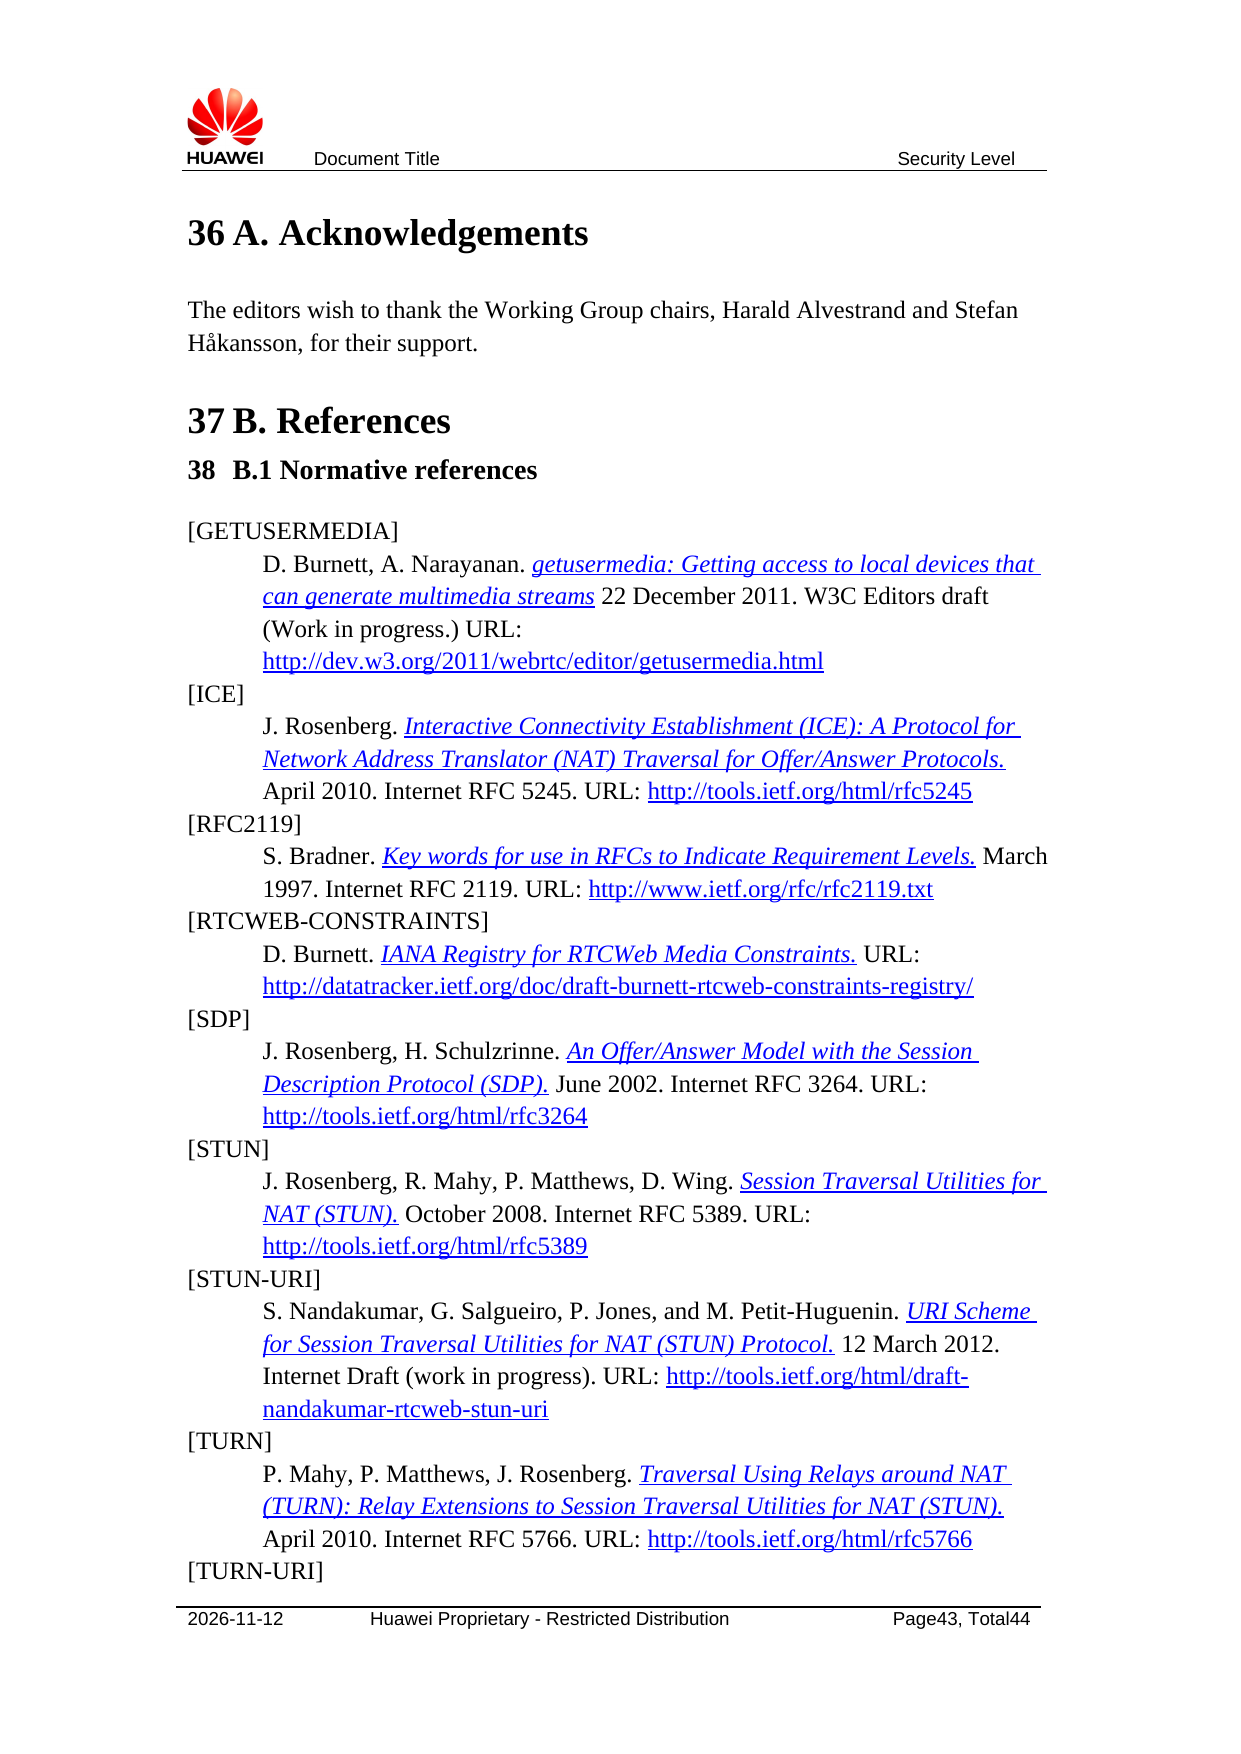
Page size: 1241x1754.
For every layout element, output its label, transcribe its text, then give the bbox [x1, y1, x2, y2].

text [SDP] [187, 1002, 1053, 1034]
text [STUN-URI] [187, 1262, 1053, 1294]
text [GETUSERMEDIA] [187, 514, 1053, 547]
text J. Rosenberg, R. Mahy, P. Matthews, D. Wing. Session Traversal Utilities for NAT (STUN). October 2008. Internet RFC 5389. URL: http://tools.ietf.org/html/rfc5389 [262, 1164, 1053, 1262]
text J. Rosenberg, H. Schulzrinne. An Offer/Answer Model with the Session Description Protocol (SDP). June 2002. Internet RFC 3264. URL: http://tools.ietf.org/html/rfc3264 [262, 1034, 1053, 1132]
text [RFC2119] [187, 807, 1053, 839]
text [STUN] [187, 1132, 1053, 1164]
list B. References [187, 388, 1053, 453]
text [RTCWEB-CONSTRAINTS] [187, 904, 1053, 937]
text J. Rosenberg. Interactive Connectivity Establishment (ICE): A Protocol for Network Address Translator (NAT) Traversal for Offer/Answer Protocols. April 2010. Internet RFC 5245. URL: http://tools.ietf.org/html/rfc5245 [262, 709, 1053, 807]
text D. Burnett. IANA Registry for RTCWeb Media Constraints. URL: http://datatracker.ietf.org/doc/draft-burnett-rtcweb-constraints-registry/ [262, 937, 1053, 1002]
text [TURN] [187, 1424, 1053, 1457]
list B.1 Normative references [187, 453, 1053, 485]
list A. Acknowledgements [187, 199, 1053, 264]
text The editors wish to thank the Working Group chairs, Harald Alvestrand and Stefan Håkansson, for their support. [187, 294, 1053, 359]
picture [187, 88, 263, 164]
text [ICE] [187, 677, 1053, 709]
text [TURN-URI] [187, 1554, 1053, 1587]
text S. Nandakumar, G. Salgueiro, P. Jones, and M. Petit-Huguenin. URI Scheme for Session Traversal Utilities for NAT (STUN) Protocol. 12 March 2012. Internet Draft (work in progress). URL: http://tools.ietf.org/html/draft-nandakumar-rtcweb-stun-uri [262, 1294, 1053, 1424]
text D. Burnett, A. Narayanan. getusermedia: Getting access to local devices that can generate multimedia streams 22 December 2011. W3C Editors draft (Work in progress.) URL: http://dev.w3.org/2011/webrtc/editor/getusermedia.html [262, 547, 1053, 677]
text S. Bradner. Key words for use in RFCs to Indicate Requirement Levels. March 1997. Internet RFC 2119. URL: http://www.ietf.org/rfc/rfc2119.txt [262, 839, 1053, 904]
text P. Mahy, P. Matthews, J. Rosenberg. Traversal Using Relays around NAT (TURN): Relay Extensions to Session Traversal Utilities for NAT (STUN). April 2010. Internet RFC 5766. URL: http://tools.ietf.org/html/rfc5766 [262, 1457, 1053, 1554]
